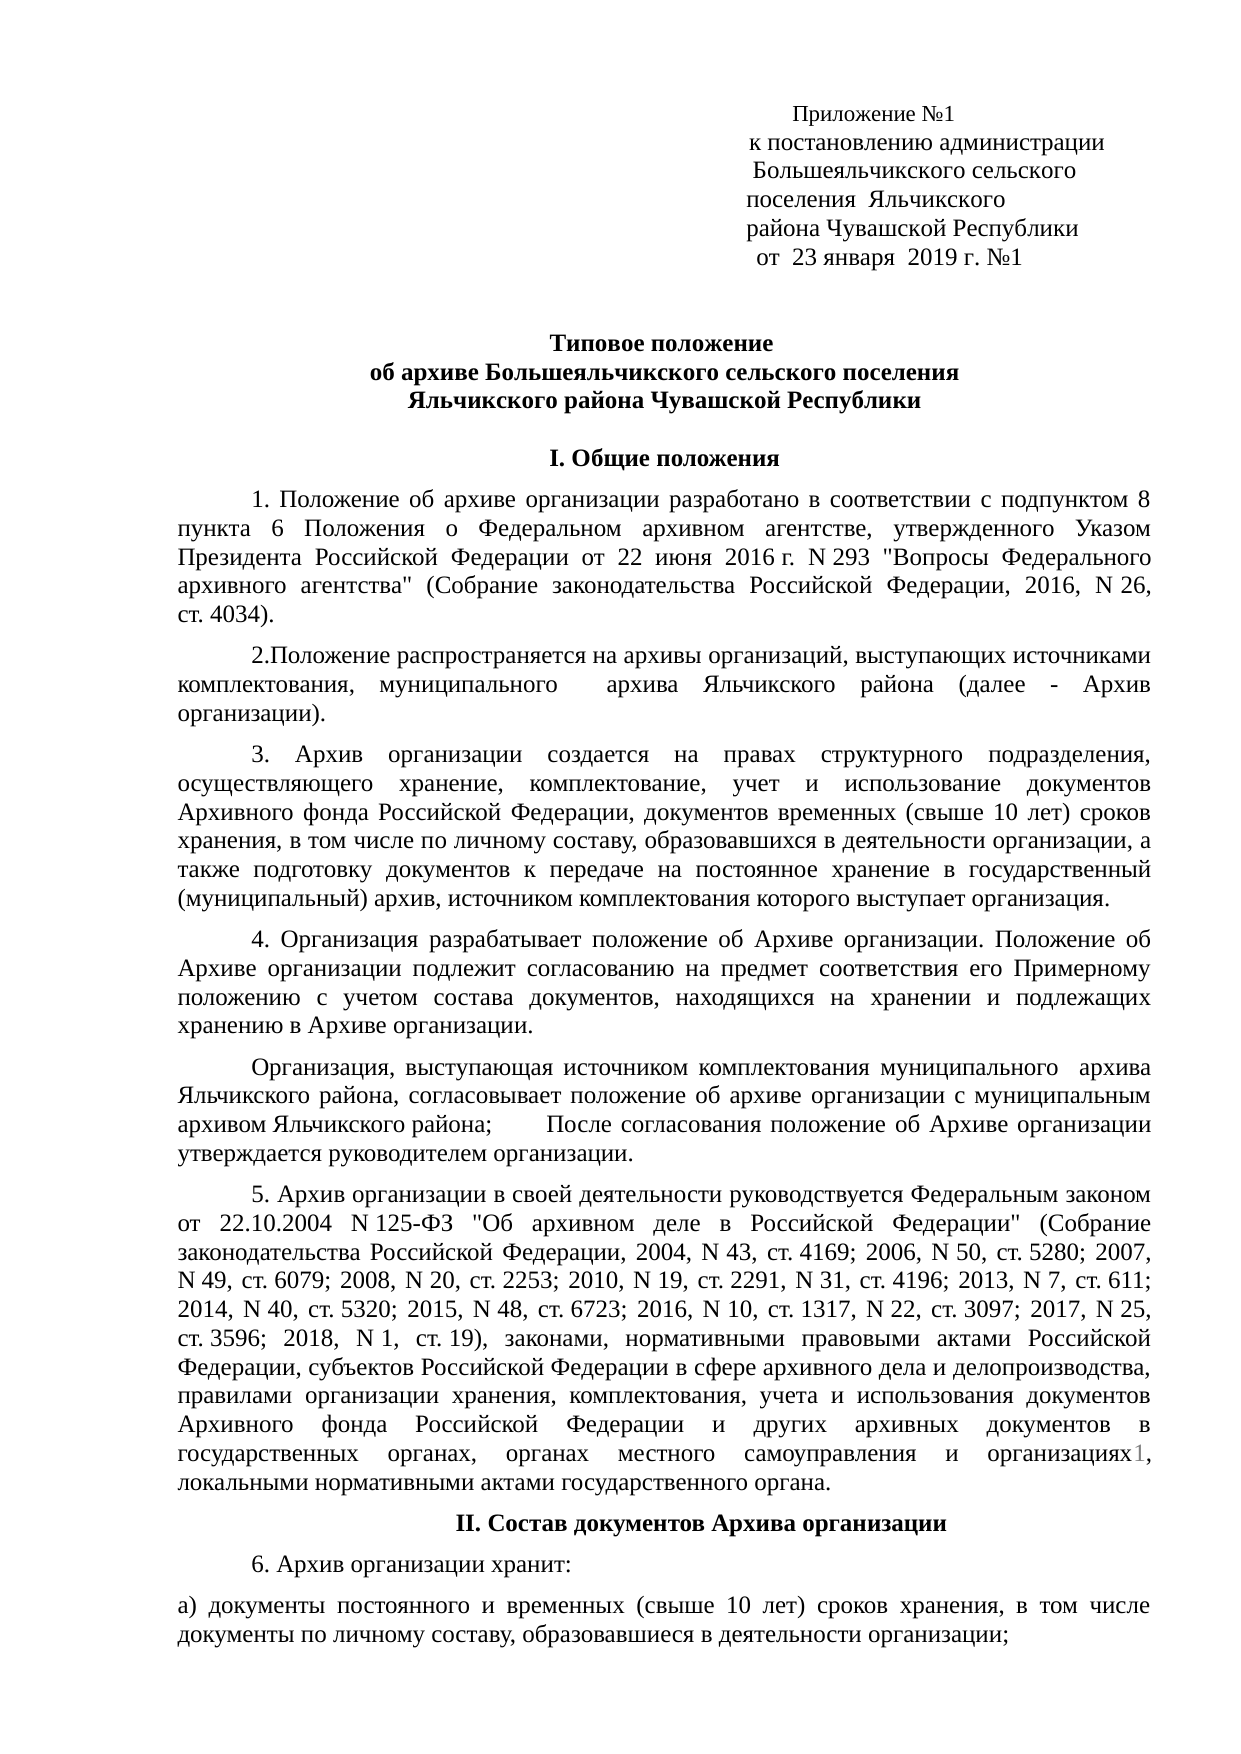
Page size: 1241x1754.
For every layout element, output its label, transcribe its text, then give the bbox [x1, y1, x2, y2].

subtitle к постановлению администрации [177, 127, 1152, 155]
text 1. Положение об архиве организации разработано в соответствии с подпунктом 8 пункта 6 Положения о Федеральном архивном агентстве, утвержденного Указом Президента Российской Федерации от 22 июня . N 293 "Вопросы Федерального архивного агентства" (Собрание законодательства Российской Федерации, 2016, N 26, ст. 4034). [177, 484, 1152, 628]
text Типовое положение об архиве Большеяльчикского сельского поселения [177, 328, 1152, 385]
text II. Состав документов Архива организации [177, 1508, 1152, 1537]
text Яльчикского района Чувашской Республики [177, 385, 1152, 414]
text района Чувашской Республики [177, 213, 1152, 242]
text Организация, выступающая источником комплектования муниципального архива Яльчикского района, согласовывает положение об архиве организации с муниципальным архивом Яльчикского района; После согласования положение об Архиве организации утверждается руководителем организации. [177, 1052, 1152, 1167]
subtitle Большеяльчикского сельского [177, 155, 1152, 184]
text 4. Организация разрабатывает положение об Архиве организации. Положение об Архиве организации подлежит согласованию на предмет соответствия его Примерному положению с учетом состава документов, находящихся на хранении и подлежащих хранению в Архиве организации. [177, 924, 1152, 1039]
text 2.Положение распространяется на архивы организаций, выступающих источниками комплектования, муниципального архива Яльчикского района (далее - Архив организации). [177, 640, 1152, 727]
text 3. Архив организации создается на правах структурного подразделения, осуществляющего хранение, комплектование, учет и использование документов Архивного фонда Российской Федерации, документов временных (свыше 10 лет) сроков хранения, в том числе по личному составу, образовавшихся в деятельности организации, а также подготовку документов к передаче на постоянное хранение в государственный (муниципальный) архив, источником комплектования которого выступает организация. [177, 739, 1152, 912]
text I. Общие положения [177, 443, 1152, 472]
text Приложение №1 [177, 100, 1152, 127]
text от 23 января . №1 [177, 242, 1152, 270]
text 6. Архив организации хранит: [177, 1549, 1152, 1578]
text поселения Яльчикского [177, 184, 1152, 213]
text а) документы постоянного и временных (свыше 10 лет) сроков хранения, в том числе документы по личному составу, образовавшиеся в деятельности организации; [177, 1590, 1152, 1648]
text 5. Архив организации в своей деятельности руководствуется Федеральным законом от 22.10.2004 N 125-ФЗ "Об архивном деле в Российской Федерации" (Собрание законодательства Российской Федерации, 2004, N 43, ст. 4169; 2006, N 50, ст. 5280; 2007, N 49, ст. 6079; 2008, N 20, ст. 2253; 2010, N 19, ст. 2291, N 31, ст. 4196; 2013, N 7, ст. 611; 2014, N 40, ст. 5320; 2015, N 48, ст. 6723; 2016, N 10, ст. 1317, N 22, ст. 3097; 2017, N 25, ст. 3596; 2018, N 1, ст. 19), законами, нормативными правовыми актами Российской Федерации, субъектов Российской Федерации в сфере архивного дела и делопроизводства, правилами организации хранения, комплектования, учета и использования документов Архивного фонда Российской Федерации и других архивных документов в государственных органах, органах местного самоуправления и организациях1, локальными нормативными актами государственного органа. [177, 1179, 1152, 1495]
